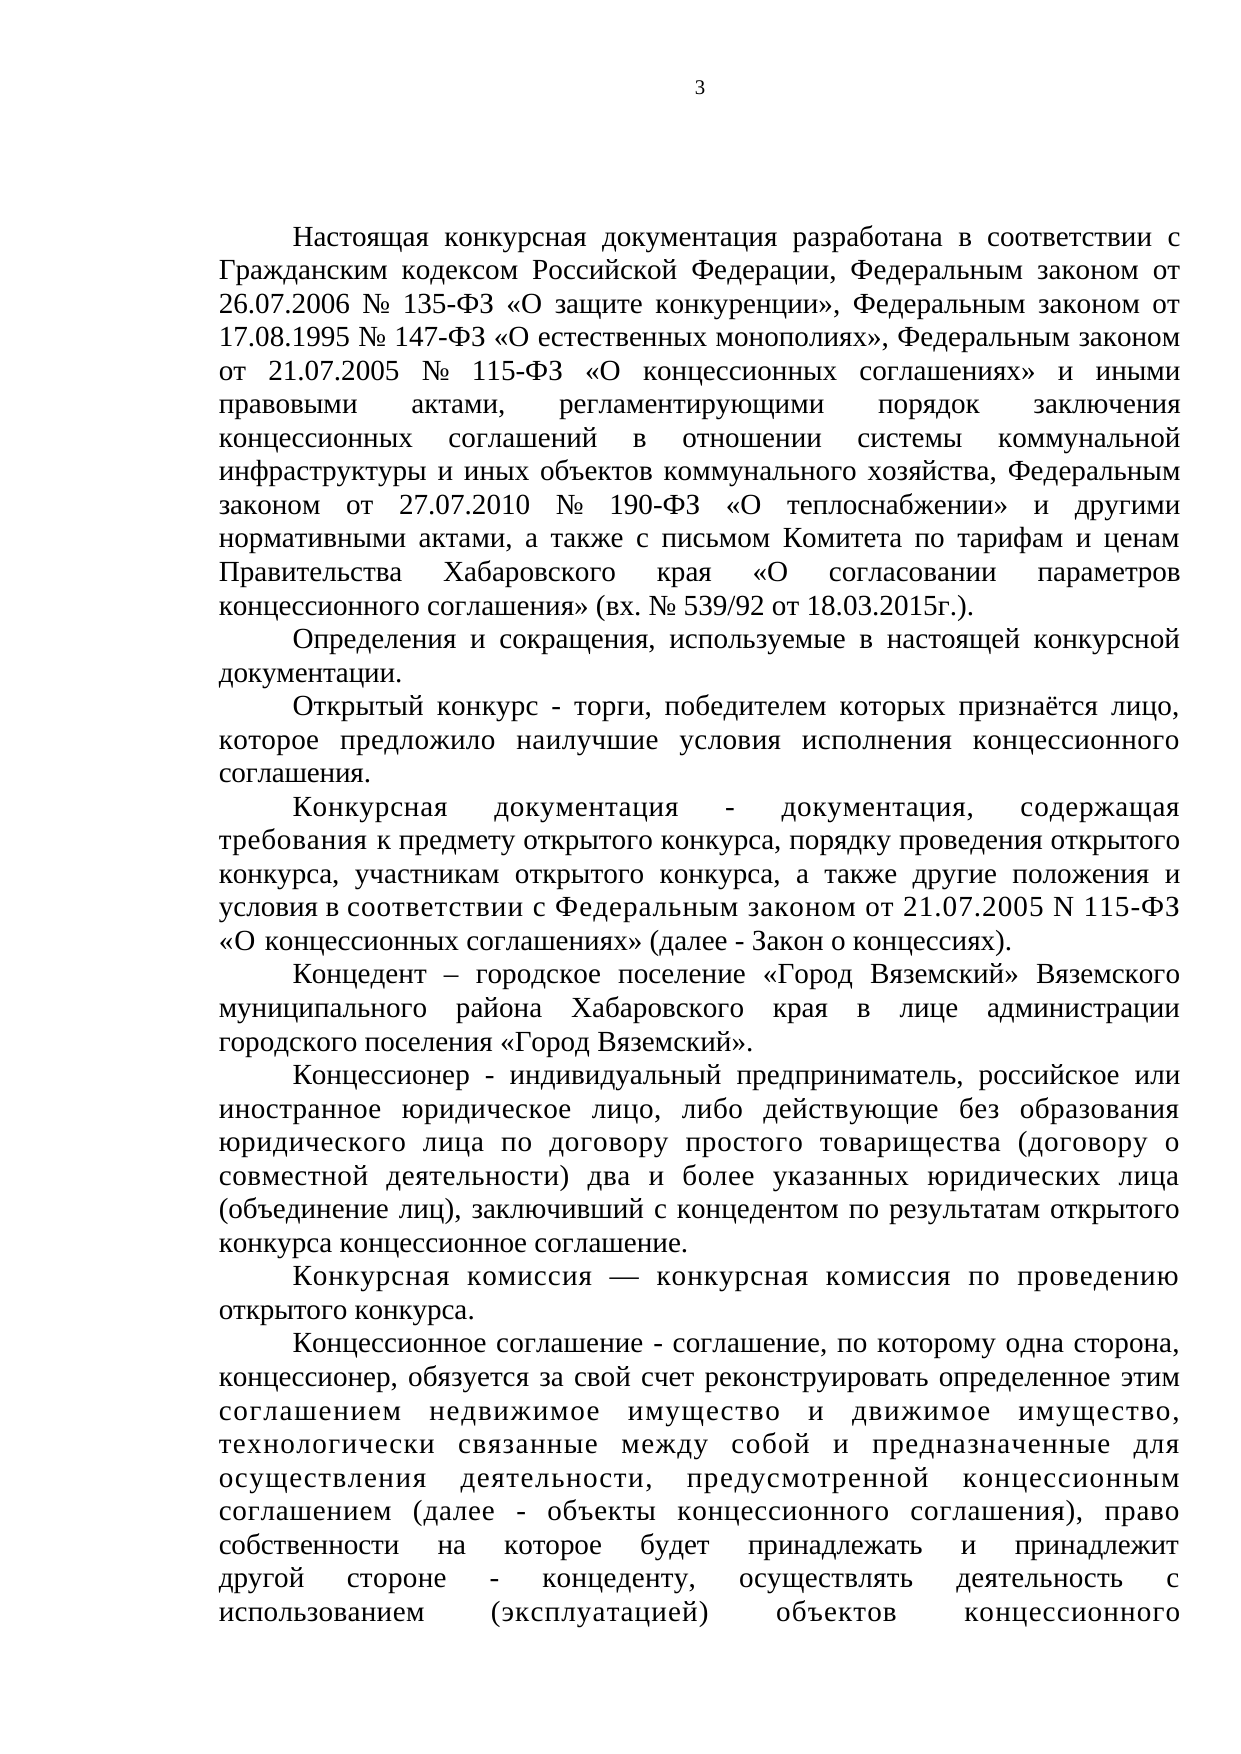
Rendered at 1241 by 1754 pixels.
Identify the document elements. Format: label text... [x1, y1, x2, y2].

text Конкурсная комиссия — конкурсная комиссия по проведению открытого конкурса. [218, 1258, 1181, 1326]
text Концедент – городское поселение «Город Вяземский» Вяземского муниципального района Хабаровского края в лице администрации городского поселения «Город Вяземский». [218, 957, 1181, 1057]
text Определения и сокращения, используемые в настоящей конкурсной документации. [218, 621, 1181, 688]
text Открытый конкурс - торги, победителем которых признаётся лицо, которое предложило наилучшие условия исполнения концессионного соглашения. [218, 688, 1181, 789]
text Настоящая конкурсная документация разработана в соответствии с Гражданским кодексом Российской Федерации, Федеральным законом от 26.07.2006 № 135-ФЗ «О защите конкуренции», Федеральным законом от 17.08.1995 № 147-ФЗ «О естественных монополиях», Федеральным законом от 21.07.2005 № 115-ФЗ «О концессионных соглашениях» и иными правовыми актами, регламентирующими порядок заключения концессионных соглашений в отношении системы коммунальной инфраструктуры и иных объектов коммунального хозяйства, Федеральным законом от 27.07.2010 № 190-ФЗ «О теплоснабжении» и другими нормативными актами, а также с письмом Комитета по тарифам и ценам Правительства Хабаровского края «О согласовании параметров концессионного соглашения» (вх. № 539/92 от 18.03.2015г.). [218, 219, 1181, 621]
text Конкурсная документация - документация, содержащая требования к предмету открытого конкурса, порядку проведения открытого конкурса, участникам открытого конкурса, а также другие положения и условия в соответствии с Федеральным законом от 21.07.2005 N 115-ФЗ «О концессионных соглашениях» (далее - Закон о концессиях). [218, 789, 1181, 957]
text Концессионер - индивидуальный предприниматель, российское или иностранное юридическое лицо, либо действующие без образования юридического лица по договору простого товарищества (договору о совместной деятельности) два и более указанных юридических лица (объединение лиц), заключивший с концедентом по результатам открытого конкурса концессионное соглашение. [218, 1057, 1181, 1258]
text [218, 1326, 1181, 1627]
